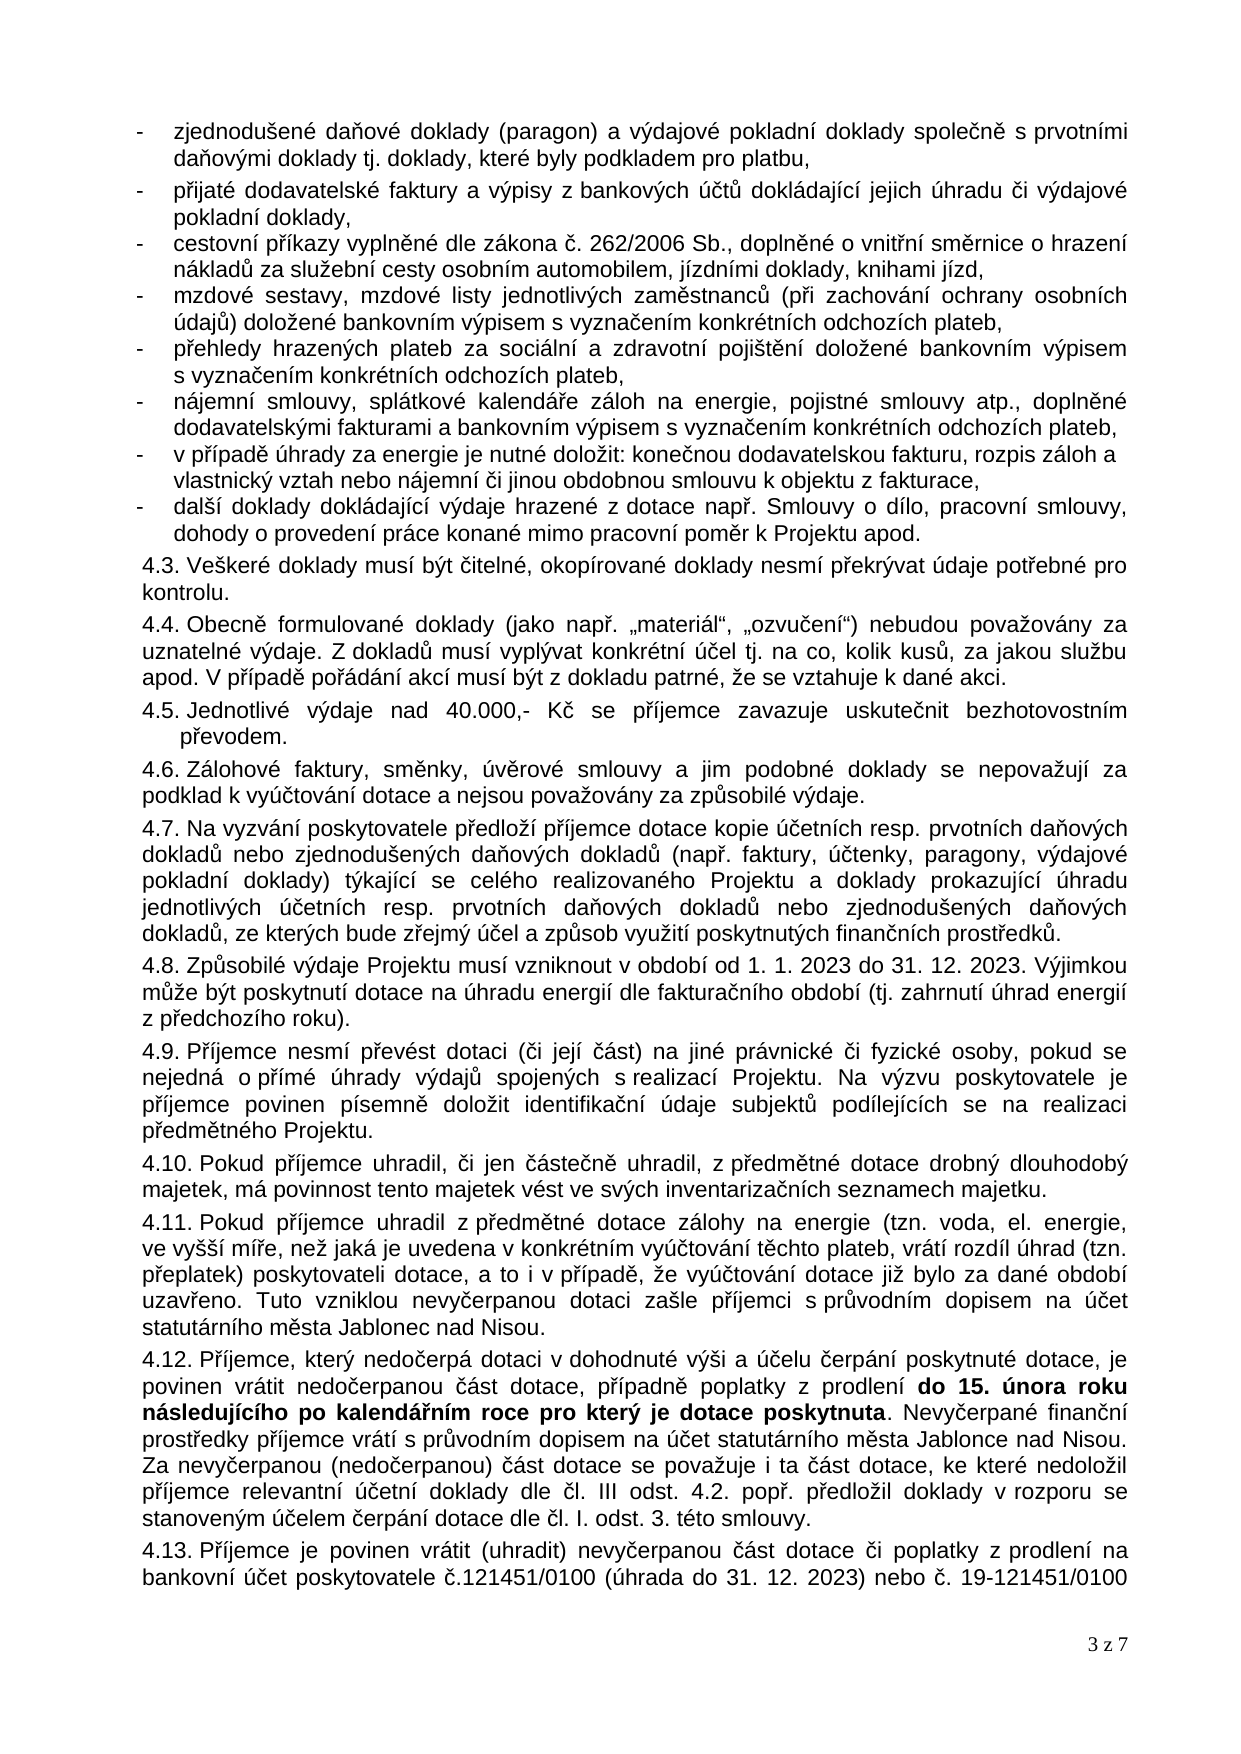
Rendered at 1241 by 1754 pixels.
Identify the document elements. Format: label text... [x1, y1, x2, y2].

list přehledy hrazených plateb za sociální a zdravotní pojištění doložené bankovním výpisem s vyznačením konkrétních odchozích plateb, [136, 335, 1128, 388]
list mzdové sestavy, mzdové listy jednotlivých zaměstnanců (při zachování ochrany osobních údajů) doložené bankovním výpisem s vyznačením konkrétních odchozích plateb, [136, 282, 1128, 335]
list Příjemce nesmí převést dotaci (či její část) na jiné právnické či fyzické osoby, pokud se nejedná o přímé úhrady výdajů spojených s realizací Projektu. Na výzvu poskytovatele je příjemce povinen písemně doložit identifikační údaje subjektů podílejících se na realizaci předmětného Projektu. [142, 1038, 1128, 1143]
list Příjemce, který nedočerpá dotaci v dohodnuté výši a účelu čerpání poskytnuté dotace, je povinen vrátit nedočerpanou část dotace, případně poplatky z prodlení do 15. února roku následujícího po kalendářním roce pro který je dotace poskytnuta. Nevyčerpané finanční prostředky příjemce vrátí s průvodním dopisem na účet statutárního města Jablonce nad Nisou. Za nevyčerpanou (nedočerpanou) část dotace se považuje i ta část dotace, ke které nedoložil příjemce relevantní účetní doklady dle čl. III odst. 4.2. popř. předložil doklady v rozporu se stanoveným účelem čerpání dotace dle čl. I. odst. 3. této smlouvy. [142, 1346, 1128, 1531]
list zjednodušené daňové doklady (paragon) a výdajové pokladní doklady společně s prvotními daňovými doklady tj. doklady, které byly podkladem pro platbu, [136, 118, 1128, 171]
list další doklady dokládající výdaje hrazené z dotace např. Smlouvy o dílo, pracovní smlouvy, dohody o provedení práce konané mimo pracovní poměr k Projektu apod. [136, 493, 1128, 546]
list Způsobilé výdaje Projektu musí vzniknout v období od 1. 1. 2023 do 31. 12. 2023. Výjimkou může být poskytnutí dotace na úhradu energií dle fakturačního období (tj. zahrnutí úhrad energií z předchozího roku). [142, 952, 1128, 1032]
list nájemní smlouvy, splátkové kalendáře záloh na energie, pojistné smlouvy atp., doplněné dodavatelskými fakturami a bankovním výpisem s vyznačením konkrétních odchozích plateb, [136, 388, 1128, 441]
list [142, 1537, 1128, 1590]
list Pokud příjemce uhradil z předmětné dotace zálohy na energie (tzn. voda, el. energie, ve vyšší míře, než jaká je uvedena v konkrétním vyúčtování těchto plateb, vrátí rozdíl úhrad (tzn. přeplatek) poskytovateli dotace, a to i v případě, že vyúčtování dotace již bylo za dané období uzavřeno. Tuto vzniklou nevyčerpanou dotaci zašle příjemci s průvodním dopisem na účet statutárního města Jablonec nad Nisou. [142, 1208, 1128, 1340]
list cestovní příkazy vyplněné dle zákona č. 262/2006 Sb., doplněné o vnitřní směrnice o hrazení nákladů za služební cesty osobním automobilem, jízdními doklady, knihami jízd, [136, 230, 1128, 282]
list Jednotlivé výdaje nad 40.000,- Kč se příjemce zavazuje uskutečnit bezhotovostním převodem. [142, 697, 1128, 749]
list Pokud příjemce uhradil, či jen částečně uhradil, z předmětné dotace drobný dlouhodobý majetek, má povinnost tento majetek vést ve svých inventarizačních seznamech majetku. [142, 1149, 1128, 1202]
list Veškeré doklady musí být čitelné, okopírované doklady nesmí překrývat údaje potřebné pro kontrolu. [142, 552, 1128, 605]
list v případě úhrady za energie je nutné doložit: konečnou dodavatelskou fakturu, rozpis záloh a vlastnický vztah nebo nájemní či jinou obdobnou smlouvu k objektu z fakturace, [136, 441, 1128, 493]
list přijaté dodavatelské faktury a výpisy z bankových účtů dokládající jejich úhradu či výdajové pokladní doklady, [136, 177, 1128, 230]
list Na vyzvání poskytovatele předloží příjemce dotace kopie účetních resp. prvotních daňových dokladů nebo zjednodušených daňových dokladů (např. faktury, účtenky, paragony, výdajové pokladní doklady) týkající se celého realizovaného Projektu a doklady prokazující úhradu jednotlivých účetních resp. prvotních daňových dokladů nebo zjednodušených daňových dokladů, ze kterých bude zřejmý účel a způsob využití poskytnutých finančních prostředků. [142, 814, 1128, 946]
list Obecně formulované doklady (jako např. „materiál“, „ozvučení“) nebudou považovány za uznatelné výdaje. Z dokladů musí vyplývat konkrétní účel tj. na co, kolik kusů, za jakou službu apod. V případě pořádání akcí musí být z dokladu patrné, že se vztahuje k dané akci. [142, 611, 1128, 690]
list Zálohové faktury, směnky, úvěrové smlouvy a jim podobné doklady se nepovažují za podklad k vyúčtování dotace a nejsou považovány za způsobilé výdaje. [142, 756, 1128, 808]
